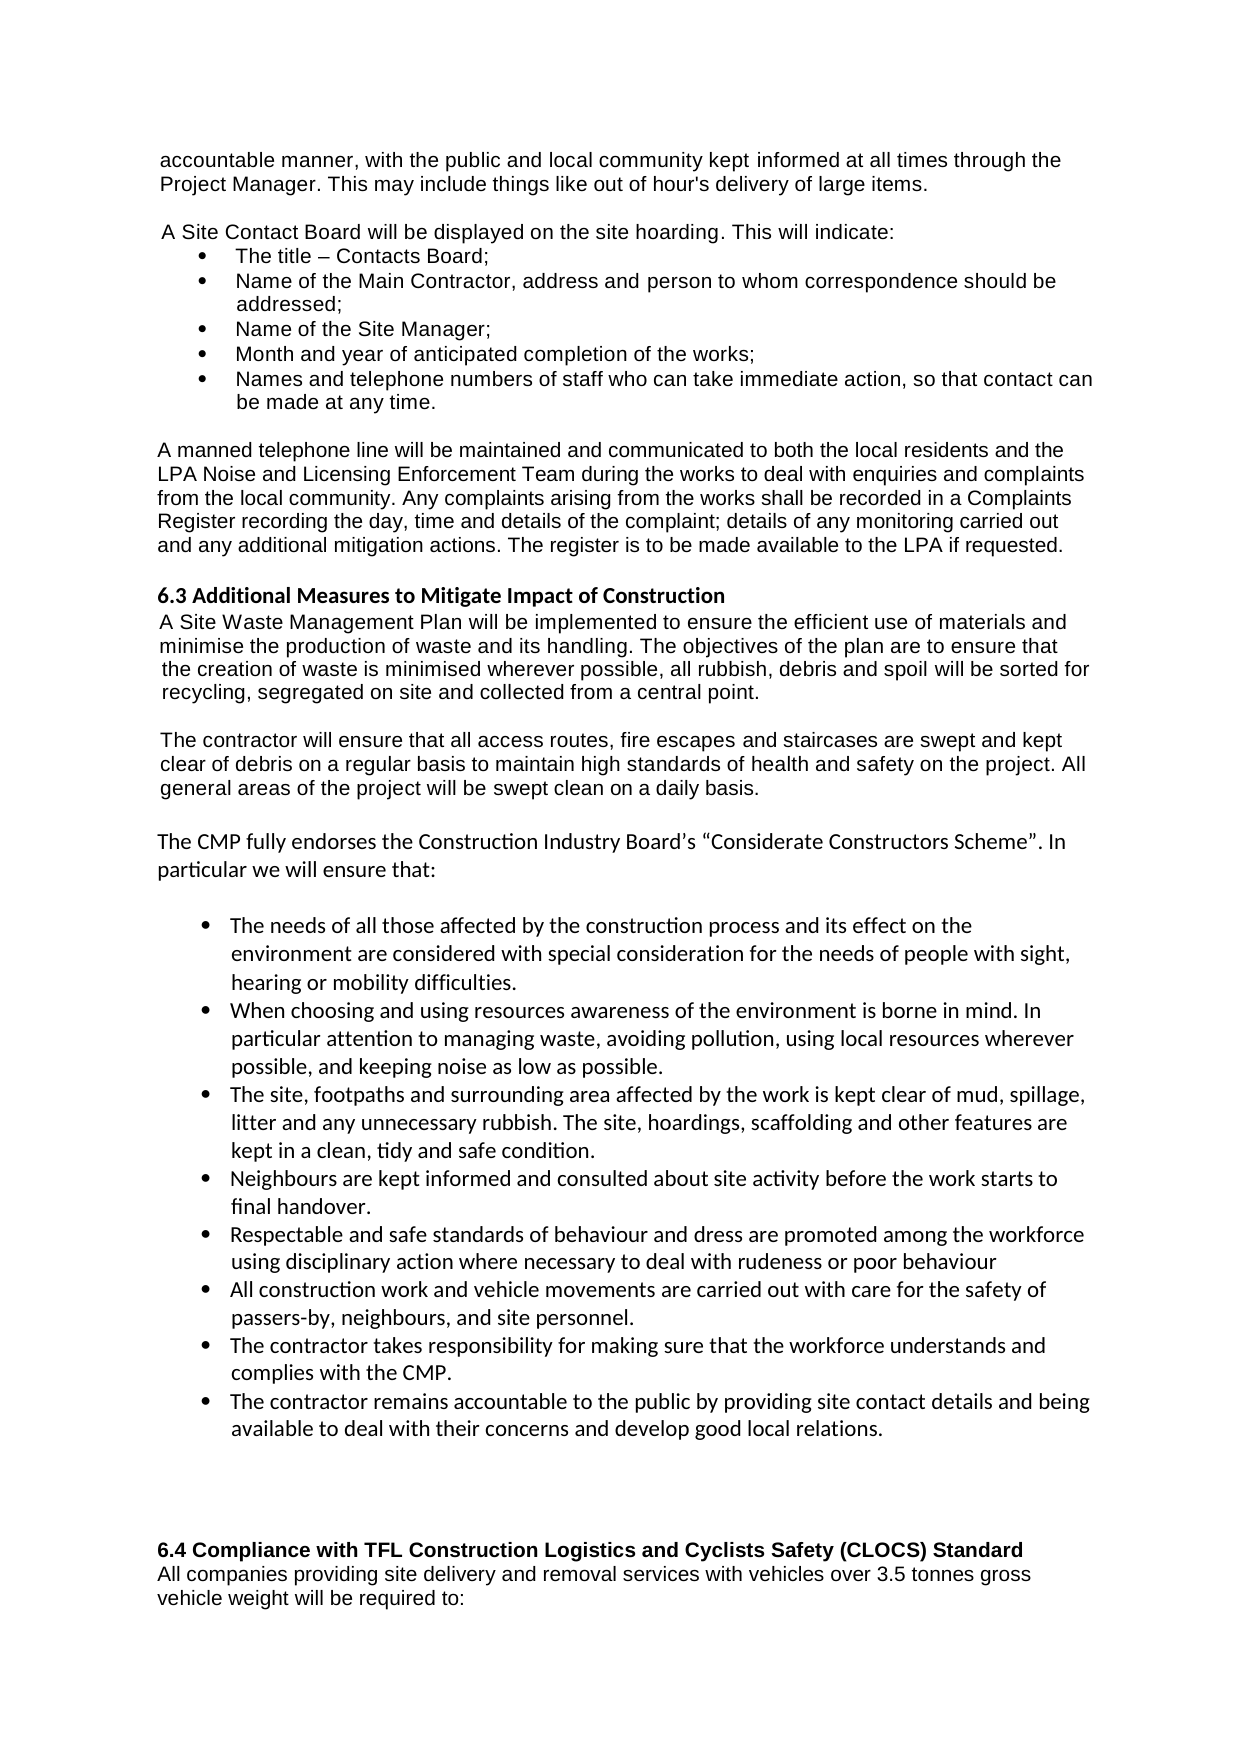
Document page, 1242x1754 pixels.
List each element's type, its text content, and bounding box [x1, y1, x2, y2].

text  The site, footpaths and surrounding area affected by the work is kept clear of mud, spillage, litter and any unnecessary rubbish. The site, hoardings, scaffolding and other features are kept in a clean, tidy and safe condition. [202, 1080, 1089, 1164]
text A Site Waste Management Plan will be implemented to ensure the efficient use of materials and minimise the production of waste and its handling. The objectives of the plan are to ensure that [159, 610, 1073, 658]
text The contractor will ensure that all access routes, fire escapes and staircases are swept and kept clear of debris on a regular basis to maintain high standards of health and safety on the project. All general areas of the project will be swept clean on a daily basis. [160, 728, 1091, 800]
text 6.3 Additional Measures to Mitigate Impact of Construction [157, 581, 1104, 609]
text  Neighbours are kept informed and consulted about site activity before the work starts to final handover. [202, 1164, 1062, 1220]
text particular we will ensure that: [157, 855, 1104, 883]
text  The contractor remains accountable to the public by providing site contact details and being available to deal with their concerns and develop good local relations. [202, 1387, 1093, 1442]
text  The needs of all those affected by the construction process and its effect on the environment are considered with special consideration for the needs of people with sight, hearing or mobility difficulties. [202, 912, 1074, 996]
text  Names and telephone numbers of staff who can take immediate action, so that contact can be made at any time. [199, 368, 1096, 414]
text  When choosing and using resources awareness of the environment is borne in mind. In particular attention to managing waste, avoiding pollution, using local resources wherever possible, and keeping noise as low as possible. [202, 996, 1077, 1080]
text 6.4 Compliance with TFL Construction Logistics and Cyclists Safety (CLOCS) Standard [157, 1538, 1104, 1562]
text  Respectable and safe standards of behaviour and dress are promoted among the workforce using disciplinary action where necessary to deal with rudeness or poor behaviour [202, 1220, 1089, 1274]
text  All construction work and vehicle movements are carried out with care for the safety of passers-by, neighbours, and site personnel. [202, 1275, 1050, 1331]
text  The contractor takes responsibility for making sure that the workforce understands and complies with the CMP. [202, 1332, 1051, 1386]
text  Month and year of anticipated completion of the works; [199, 341, 1104, 366]
text  Name of the Main Contractor, address and person to whom correspondence should be addressed; [199, 270, 1064, 316]
text A Site Contact Board will be displayed on the site hoarding. This will indicate: [161, 220, 1104, 244]
text A manned telephone line will be maintained and communicated to both the local residents and the LPA Noise and Licensing Enforcement Team during the works to deal with enquiries and complaints from the local community. Any complaints arising from the works shall be recorded in a Complaints Register recording the day, time and details of the complaint; details of any monitoring carried out and any additional mitigation actions. The register is to be made available to the LPA if requested. [157, 437, 1097, 557]
text All companies providing site delivery and removal services with vehicles over 3.5 tonnes gross vehicle weight will be required to: [157, 1562, 1097, 1610]
text The CMP fully endorses the Construction Industry Board’s “Considerate Constructors Scheme”. In [157, 827, 1104, 855]
text  Name of the Site Manager; [199, 316, 1104, 341]
text accountable manner, with the public and local community kept informed at all times through the [159, 148, 1104, 172]
text the creation of waste is minimised wherever possible, all rubbish, debris and spoil will be sorted for recycling, segregated on site and collected from a central point. [162, 658, 1095, 704]
text  The title – Contacts Board; [199, 244, 1104, 268]
text Project Manager. This may include things like out of hour's delivery of large items. [159, 172, 1104, 196]
